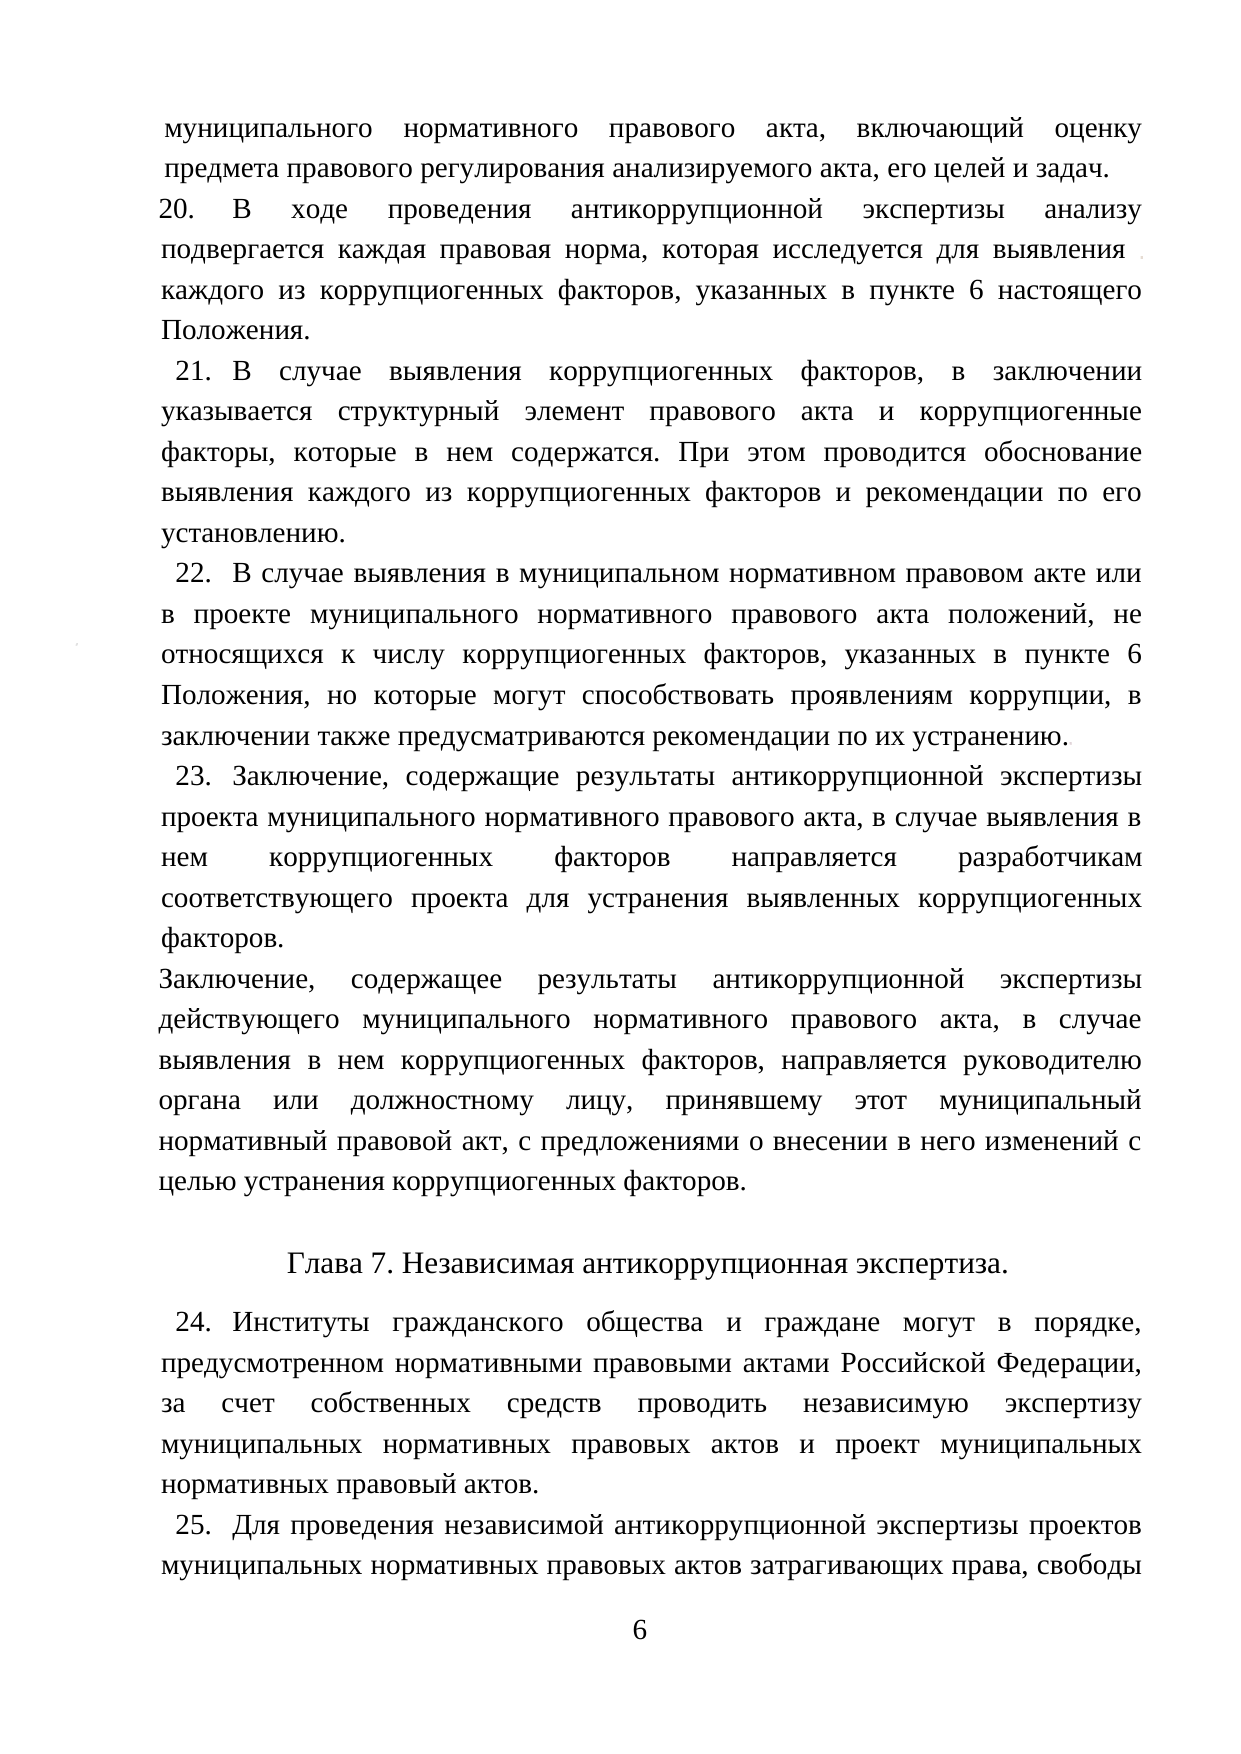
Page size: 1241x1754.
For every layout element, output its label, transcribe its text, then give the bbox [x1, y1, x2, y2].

list В ходе проведения антикоррупционной экспертизы анализу подвергается каждая правовая норма, которая исследуется для выявления каждого из коррупциогенных факторов, указанных в пункте 6 настоящего Положения. [158, 191, 1143, 346]
list Институты гражданского общества и граждане могут в порядке, предусмотренном нормативными правовыми актами Российской Федерации, за счет собственных средств проводить независимую экспертизу муниципальных нормативных правовых актов и проект муниципальных нормативных правовый актов. [161, 1304, 1143, 1500]
list Заключение, содержащие результаты антикоррупционной экспертизы проекта муниципального нормативного правового акта, в случае выявления в нем коррупциогенных факторов направляется разработчикам соответствующего проекта для устранения выявленных коррупциогенных факторов. [161, 758, 1143, 954]
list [164, 110, 1143, 184]
list В случае выявления в муниципальном нормативном правовом акте или в проекте муниципального нормативного правового акта положений, не относящихся к числу коррупциогенных факторов, указанных в пункте 6 Положения, но которые могут способствовать проявлениям коррупции, в заключении также предусматриваются рекомендации по их устранению. [161, 556, 1143, 751]
list В случае выявления коррупциогенных факторов, в заключении указывается структурный элемент правового акта и коррупциогенные факторы, которые в нем содержатся. При этом проводится обоснование выявления каждого из коррупциогенных факторов и рекомендации по его установлению. [161, 353, 1143, 549]
text Заключение, содержащее результаты антикоррупционной экспертизы действующего муниципального нормативного правового акта, в случае выявления в нем коррупциогенных факторов, направляется руководителю органа или должностному лицу, принявшему этот муниципальный нормативный правовой акт, с предложениями о внесении в него изменений с целью устранения коррупциогенных факторов. [158, 961, 1143, 1197]
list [161, 1507, 1143, 1581]
text Глава 7. Независимая антикоррупционная экспертиза. [158, 1244, 1138, 1280]
